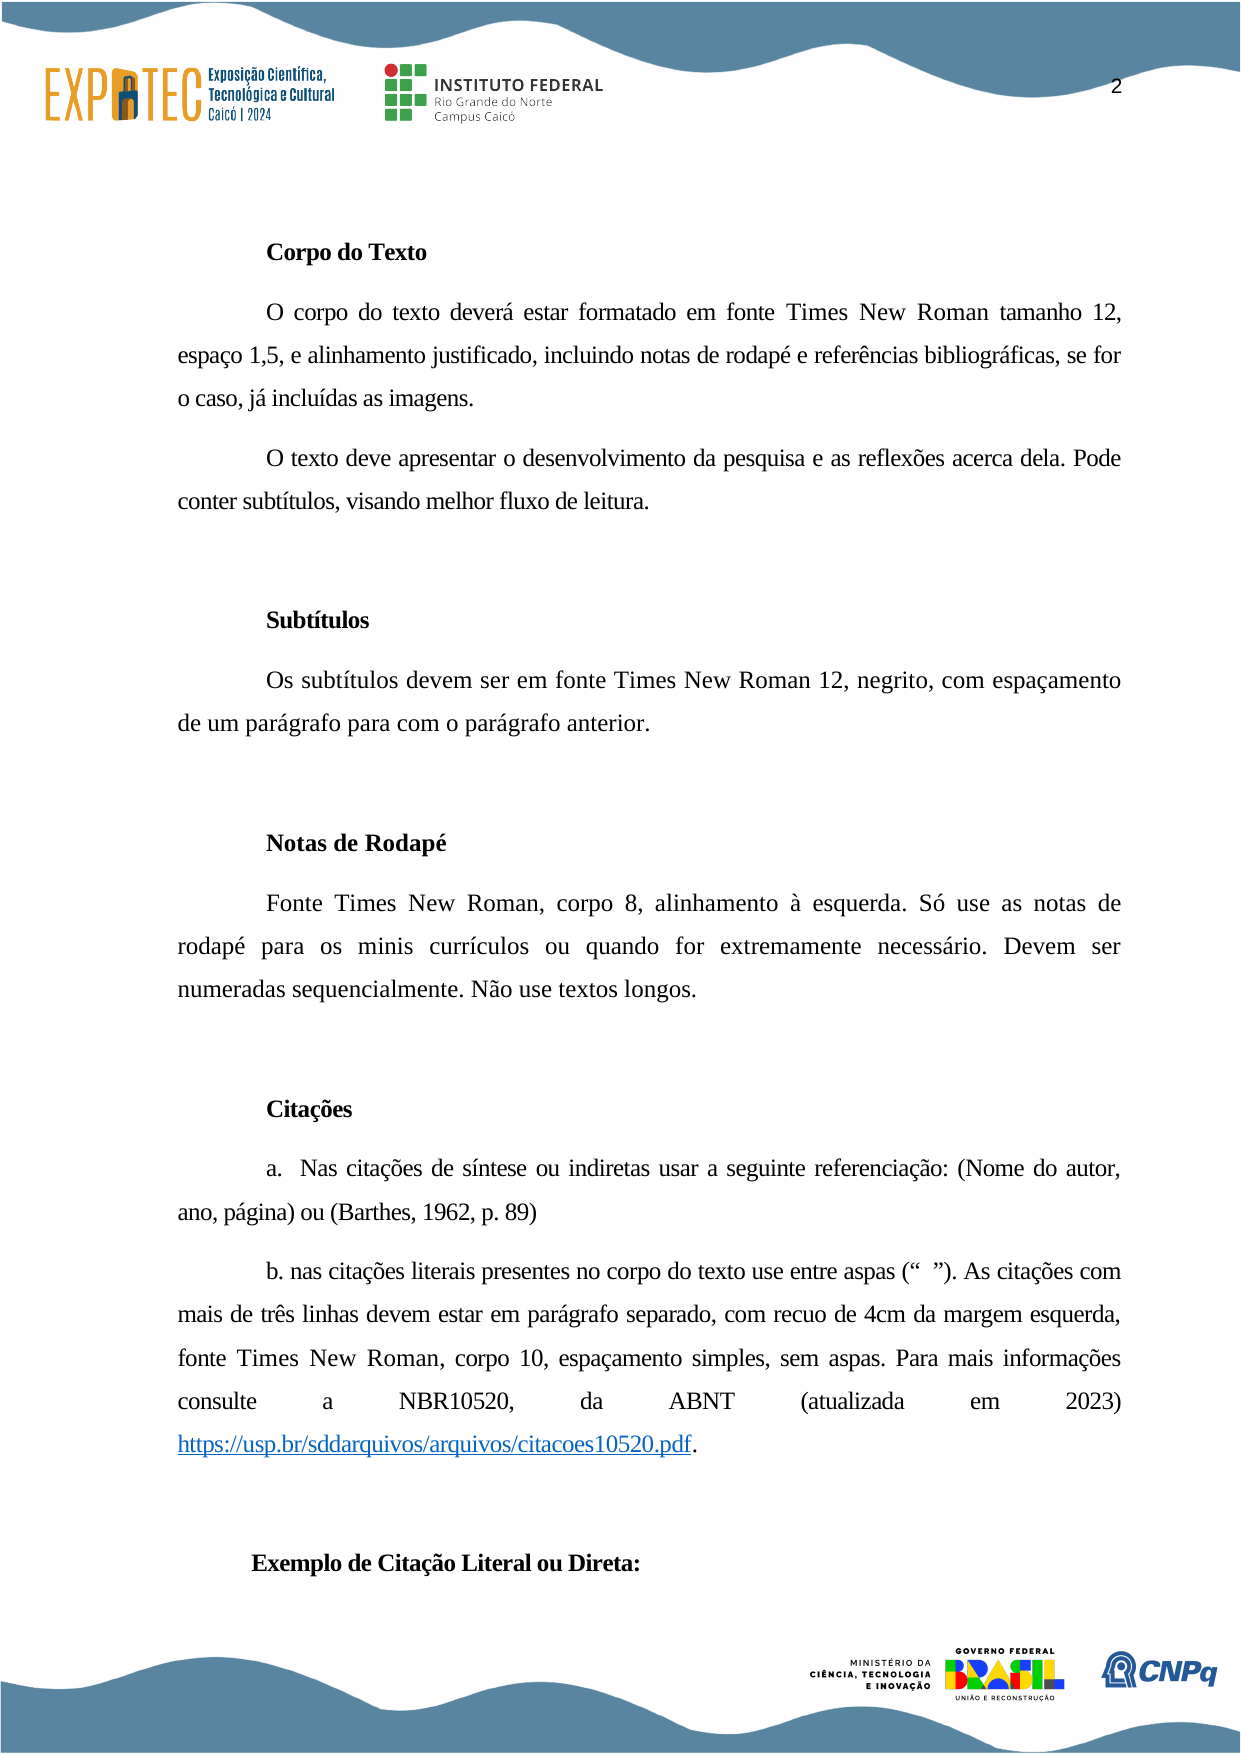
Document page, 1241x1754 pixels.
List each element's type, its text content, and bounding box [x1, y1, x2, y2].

picture [0, 1638, 1241, 1753]
text Os subtítulos devem ser em fonte Times New Roman 12, negrito, com espaçamento de um parágrafo para com o parágrafo anterior. [177, 665, 1122, 737]
text O texto deve apresentar o desenvolvimento da pesquisa e as reflexões acerca dela. Pode conter subtítulos, visando melhor fluxo de leitura. [177, 443, 1122, 515]
text O corpo do texto deverá estar formatado em fonte Times New Roman tamanho 12, espaço 1,5, e alinhamento justificado, incluindo notas de rodapé e referências bibliográficas, se for o caso, já incluídas as imagens. [177, 297, 1122, 412]
text Exemplo de Citação Literal ou Direta: [177, 1548, 1122, 1577]
text b. nas citações literais presentes no corpo do texto use entre aspas (“ ”). As citações com mais de três linhas devem estar em parágrafo separado, com recuo de 4cm da margem esquerda, fonte Times New Roman, corpo 10, espaçamento simples, sem aspas. Para mais informações consulte a NBR10520, da ABNT (atualizada em 2023) https://usp.br/sddarquivos/arquivos/citacoes10520.pdf. [177, 1256, 1122, 1458]
text Corpo do Texto [177, 237, 1122, 266]
text Fonte Times New Roman, corpo 8, alinhamento à esquerda. Só use as notas de rodapé para os minis currículos ou quando for extremamente necessário. Devem ser numeradas sequencialmente. Não use textos longos. [177, 888, 1122, 1003]
picture [3, 2, 1241, 136]
text Subtítulos [177, 606, 1122, 634]
text Citações [177, 1094, 1122, 1122]
text a. Nas citações de síntese ou indiretas usar a seguinte referenciação: (Nome do autor, ano, página) ou (Barthes, 1962, p. 89) [177, 1153, 1122, 1225]
text Notas de Rodapé [177, 828, 1122, 857]
